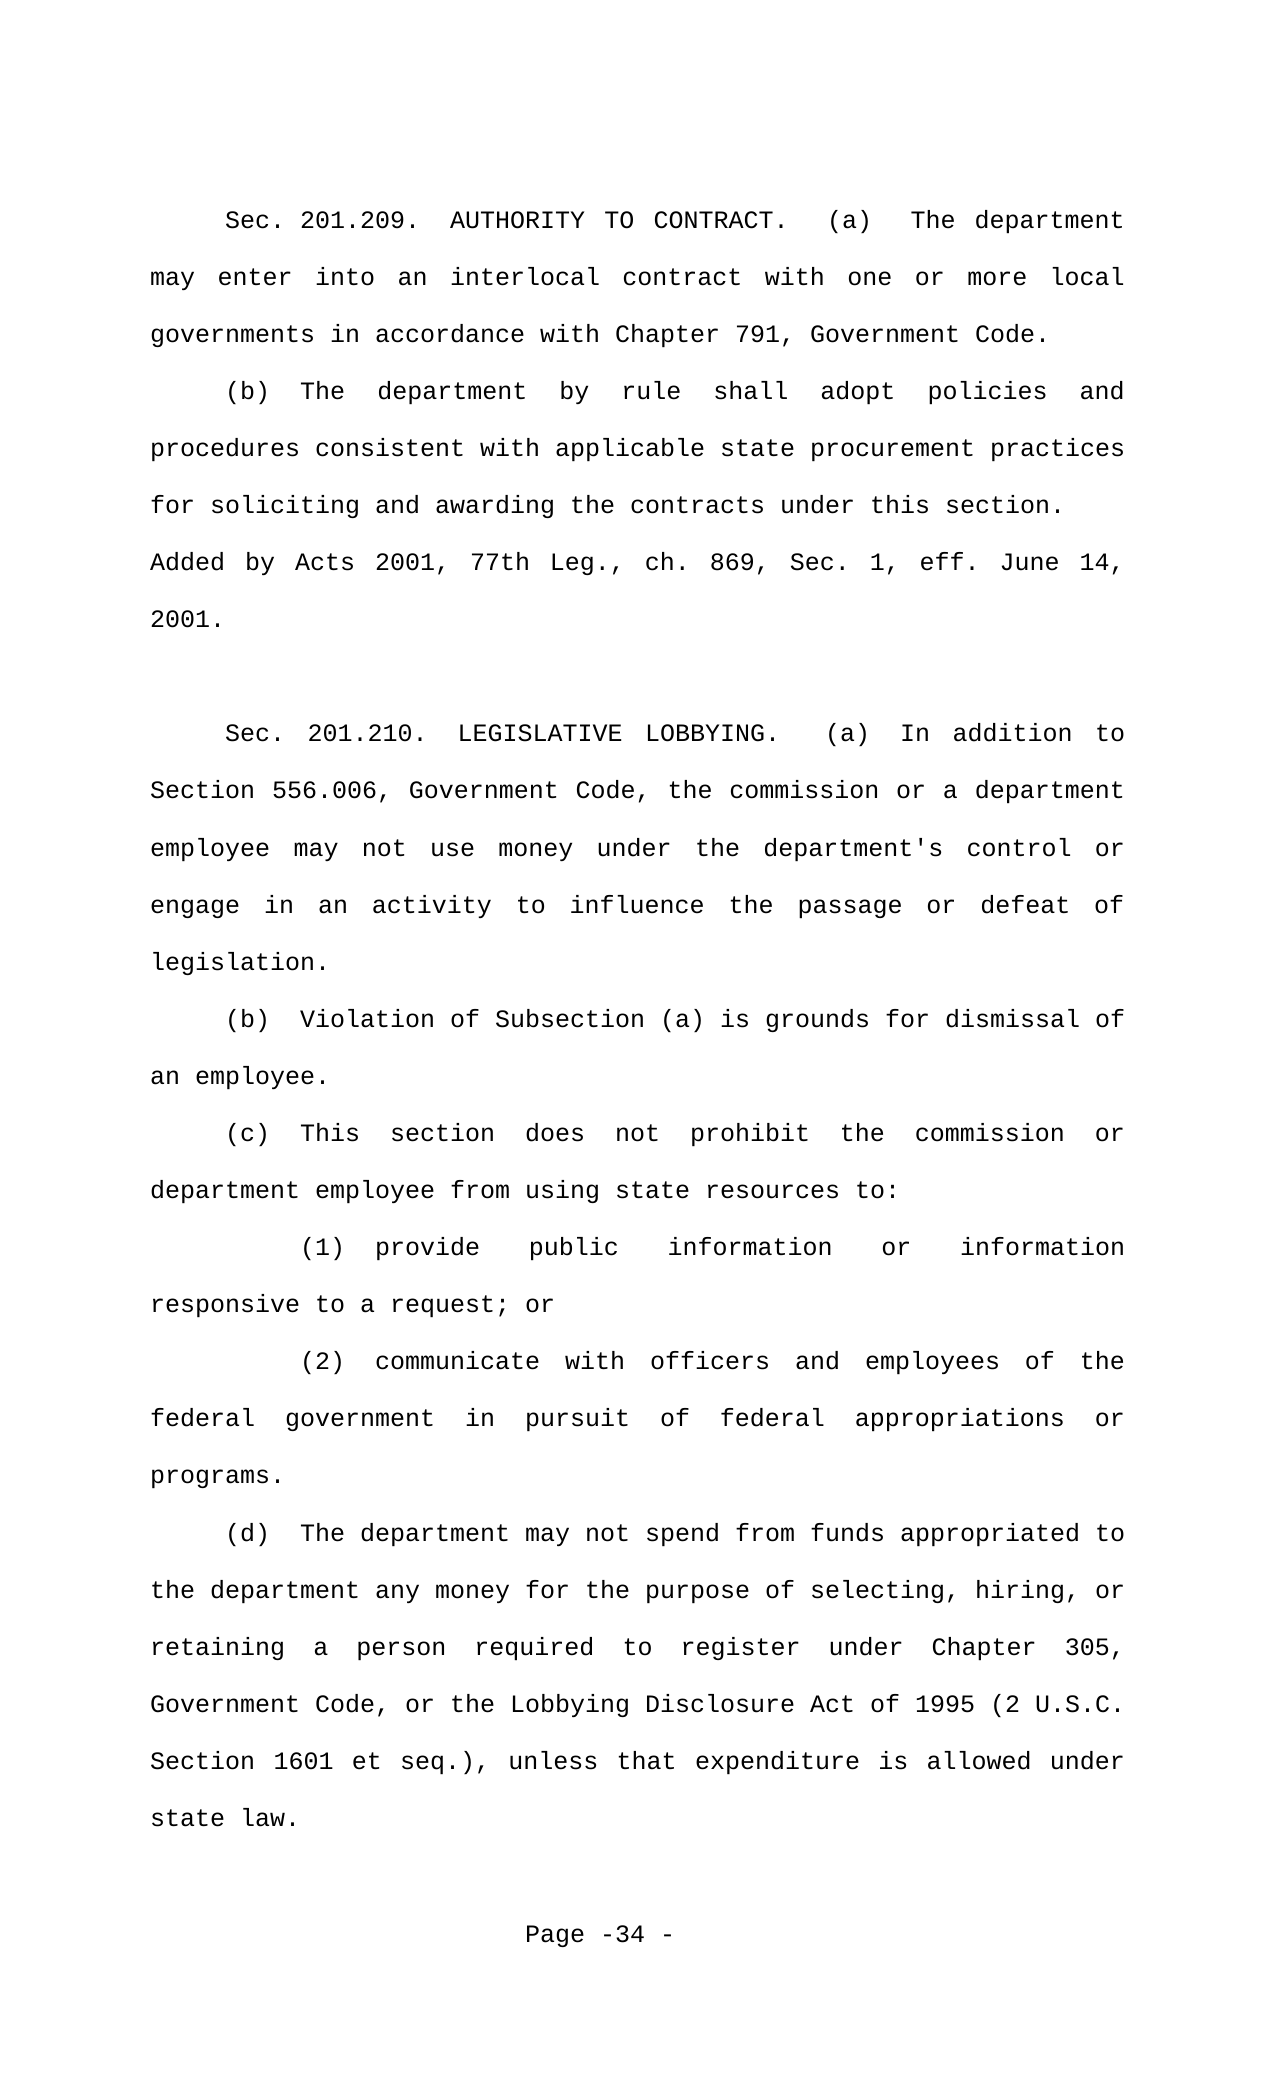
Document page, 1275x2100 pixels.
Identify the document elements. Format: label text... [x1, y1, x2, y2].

text (1) provide public information or information responsive to a request; or [150, 1234, 1125, 1320]
text (c) This section does not prohibit the commission or department employee from using state resources to: [150, 1120, 1125, 1206]
text Sec. 201.209. AUTHORITY TO CONTRACT. (a) The department may enter into an interlocal contract with one or more local governments in accordance with Chapter 791, Government Code. [150, 207, 1125, 350]
text Sec. 201.210. LEGISLATIVE LOBBYING. (a) In addition to Section 556.006, Government Code, the commission or a department employee may not use money under the department's control or engage in an activity to influence the passage or defeat of legislation. [150, 721, 1125, 978]
text (2) communicate with officers and employees of the federal government in pursuit of federal appropriations or programs. [150, 1349, 1125, 1491]
text Added by Acts 2001, 77th Leg., ch. 869, Sec. 1, eff. June 14, 2001. [150, 549, 1125, 635]
text (b) Violation of Subsection (a) is grounds for dismissal of an employee. [150, 1006, 1125, 1092]
text (b) The department by rule shall adopt policies and procedures consistent with applicable state procurement practices for soliciting and awarding the contracts under this section. [150, 378, 1125, 521]
